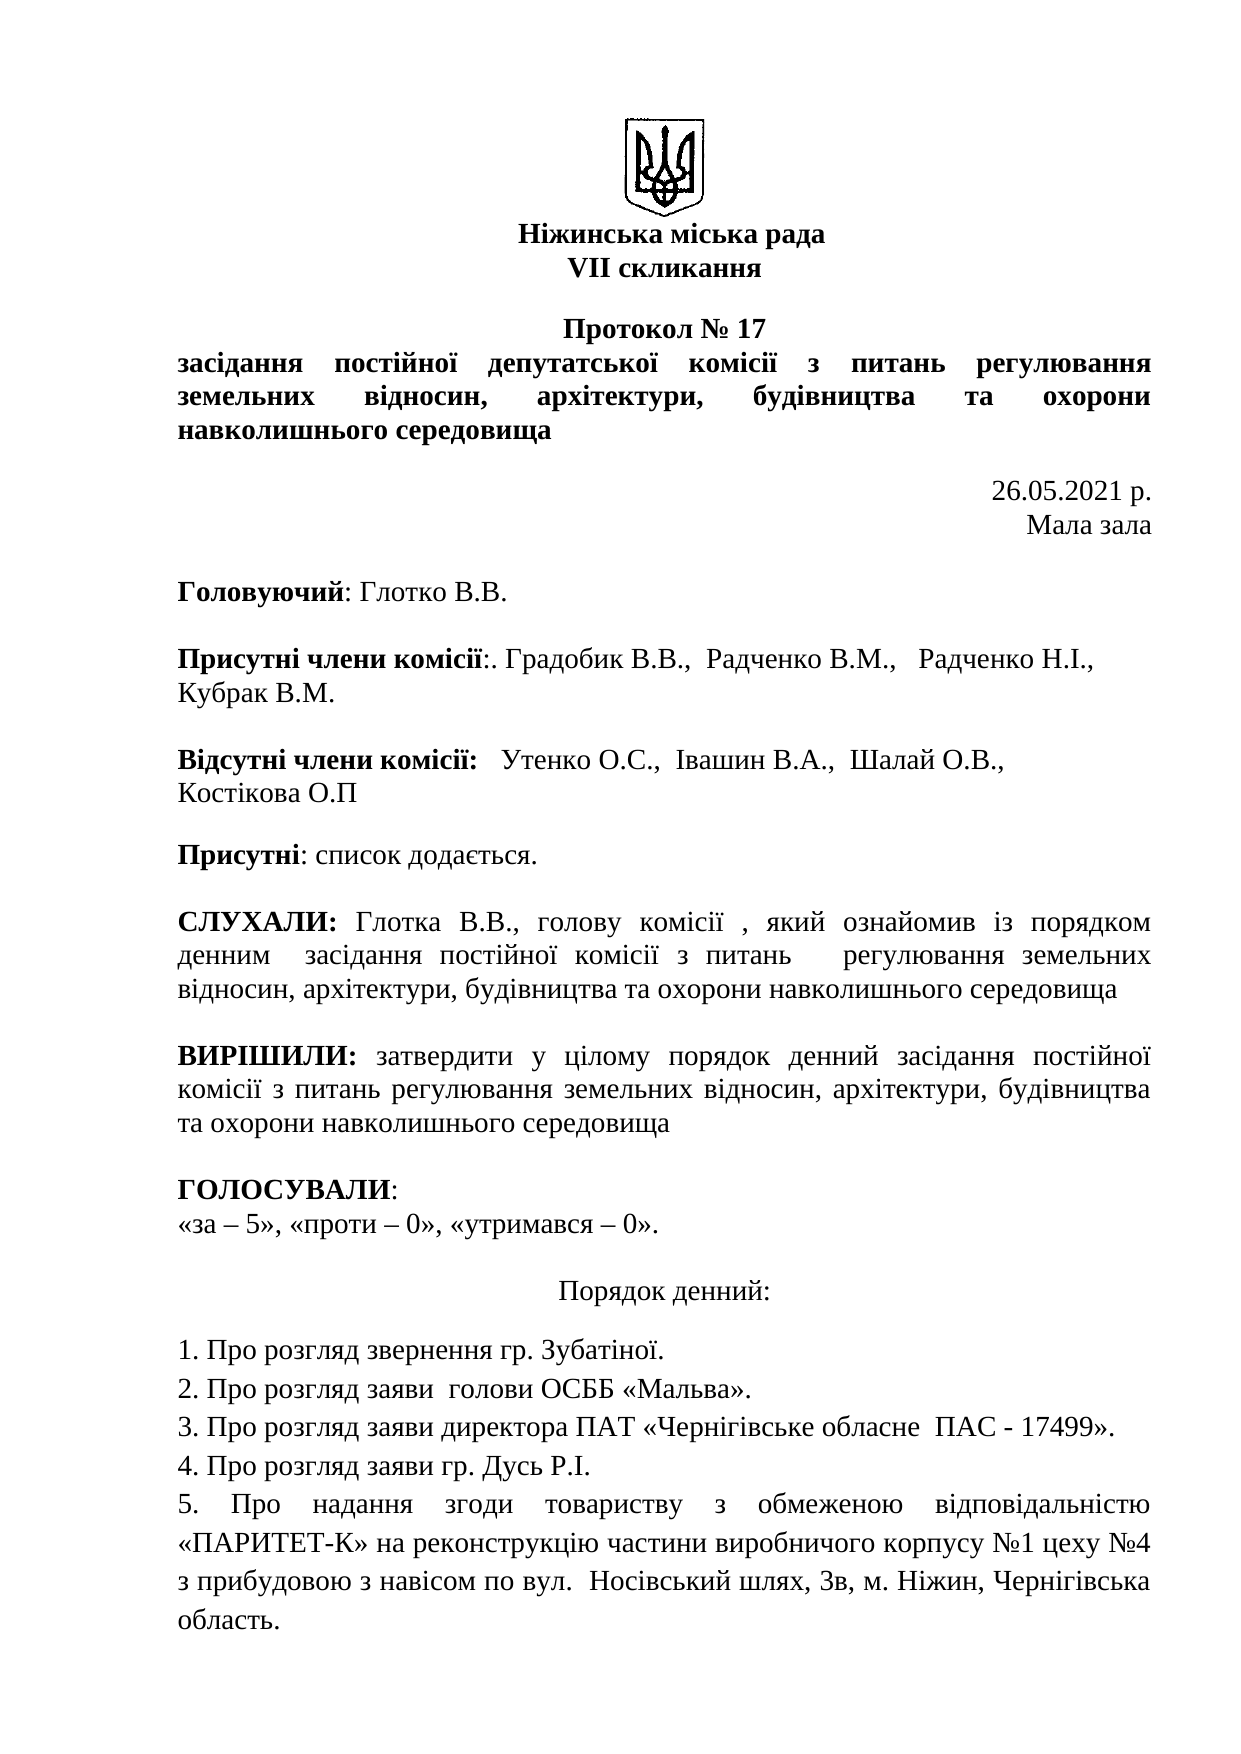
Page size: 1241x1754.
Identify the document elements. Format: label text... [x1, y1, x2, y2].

picture [624, 118, 705, 217]
text 4. Про розгляд заяви гр. Дусь Р.І. [177, 1448, 1152, 1481]
text Мала зала [177, 507, 1152, 541]
text Відсутні члени комісії: Утенко О.С., Івашин В.А., Шалай О.В., Костікова О.П [177, 742, 1152, 809]
text Порядок денний: [177, 1273, 1152, 1306]
text Протокол № 17 [177, 311, 1152, 345]
text 3. Про розгляд заяви директора ПАТ «Чернігівське обласне ПАС - 17499». [177, 1409, 1152, 1443]
text 1. Про розгляд звернення гр. Зубатіної. [177, 1332, 1152, 1366]
text Ніжинська міська рада [177, 216, 1152, 250]
text Головуючий: Глотко В.В. [177, 574, 1152, 608]
text СЛУХАЛИ: Глотка В.В., голову комісії , який ознайомив із порядком денним засідання постійної комісії з питань регулювання земельних відносин, архітектури, будівництва та охорони навколишнього середовища [177, 904, 1152, 1004]
text Присутні члени комісії:. Градобик В.В., Радченко В.М., Радченко Н.І., Кубрак В.М. [177, 641, 1152, 708]
text 2. Про розгляд заяви голови ОСББ «Мальва». [177, 1371, 1152, 1404]
text засідання постійної депутатської комісії з питань регулювання земельних відносин, архітектури, будівництва та охорони навколишнього середовища [177, 345, 1152, 445]
text 26.05.2021 р. [177, 473, 1152, 507]
text ВИРІШИЛИ: затвердити у цілому порядок денний засідання постійної комісії з питань регулювання земельних відносин, архітектури, будівництва та охорони навколишнього середовища [177, 1038, 1152, 1139]
text ГОЛОСУВАЛИ: [177, 1172, 1152, 1206]
text «за – 5», «проти – 0», «утримався – 0». [177, 1206, 1152, 1239]
text 5. Про надання згоди товариству з обмеженою відповідальністю «ПАРИТЕТ-К» на реконструкцію частини виробничого корпусу №1 цеху №4 з прибудовою з навісом по вул. Носівський шлях, 3в, м. Ніжин, Чернігівська область. [177, 1486, 1152, 1636]
text VІІ скликання [177, 250, 1152, 283]
text Присутні: список додається. [177, 837, 1152, 870]
